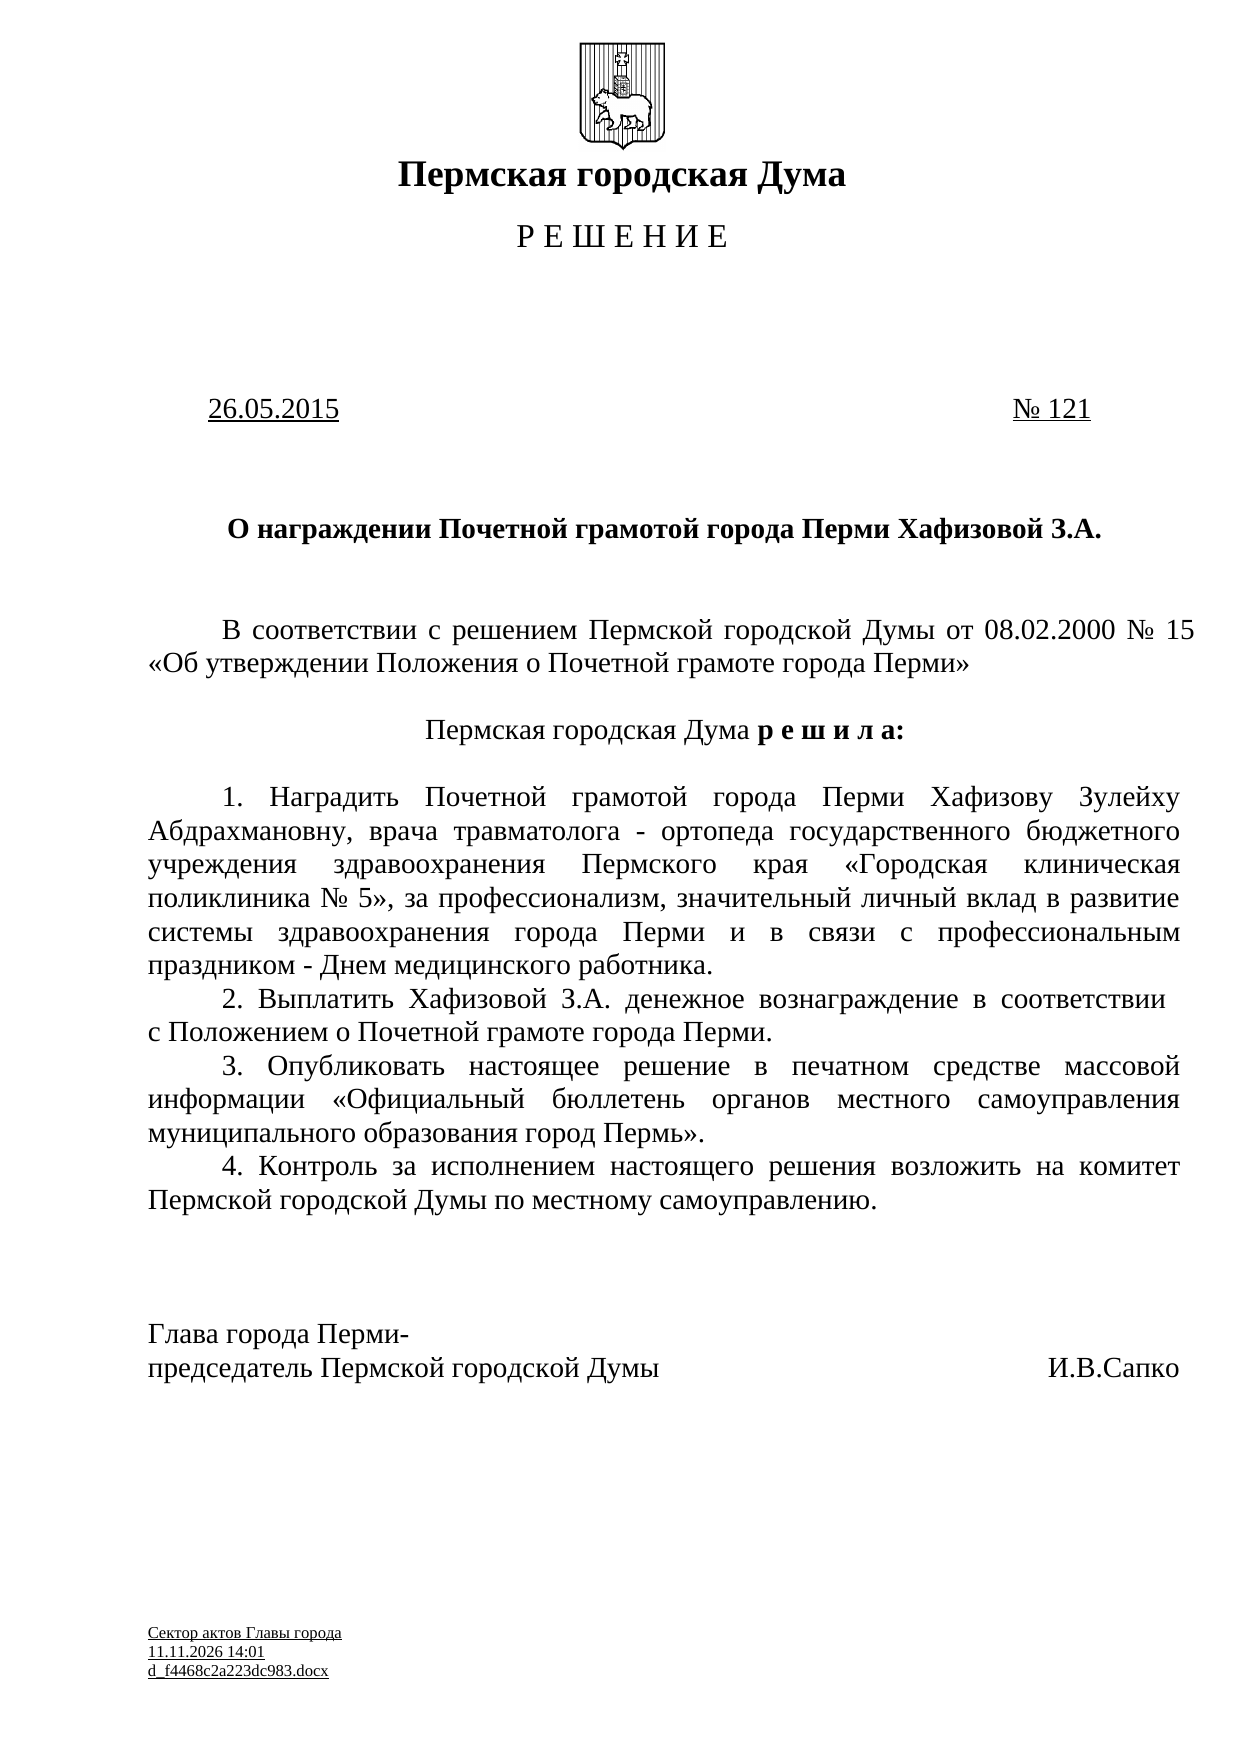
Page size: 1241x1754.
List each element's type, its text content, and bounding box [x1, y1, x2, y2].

text 1. Наградить Почетной грамотой города Перми Хафизову Зулейху Абдрахмановну, врача травматолога - ортопеда государственного бюджетного учреждения здравоохранения Пермского края «Городская клиническая поликлиника № 5», за профессионализм, значительный личный вклад в развитие системы здравоохранения города Перми и в связи с профессиональным праздником - Днем медицинского работника. [148, 779, 1181, 981]
text Пермская городская Дума р е ш и л а: [148, 712, 1182, 746]
text 3. Опубликовать настоящее решение в печатном средстве массовой информации «Официальный бюллетень органов местного самоуправления муниципального образования город Пермь». [148, 1048, 1181, 1148]
text 2. Выплатить Хафизовой З.А. денежное вознаграждение в соответствии с Положением о Почетной грамоте города Перми. [148, 981, 1181, 1048]
text В соответствии с решением Пермской городской Думы от 08.02.2000 № 15 «Об утверждении Положения о Почетной грамоте города Перми» [148, 612, 1196, 679]
text О награждении Почетной грамотой города Перми Хафизовой З.А. [148, 511, 1181, 545]
text председатель Пермской городской Думы И.В.Сапко [148, 1350, 1181, 1383]
text 4. Контроль за исполнением настоящего решения возложить на комитет Пермской городской Думы по местному самоуправлению. [148, 1148, 1181, 1216]
subtitle Глава города Перми- [148, 1316, 1181, 1350]
